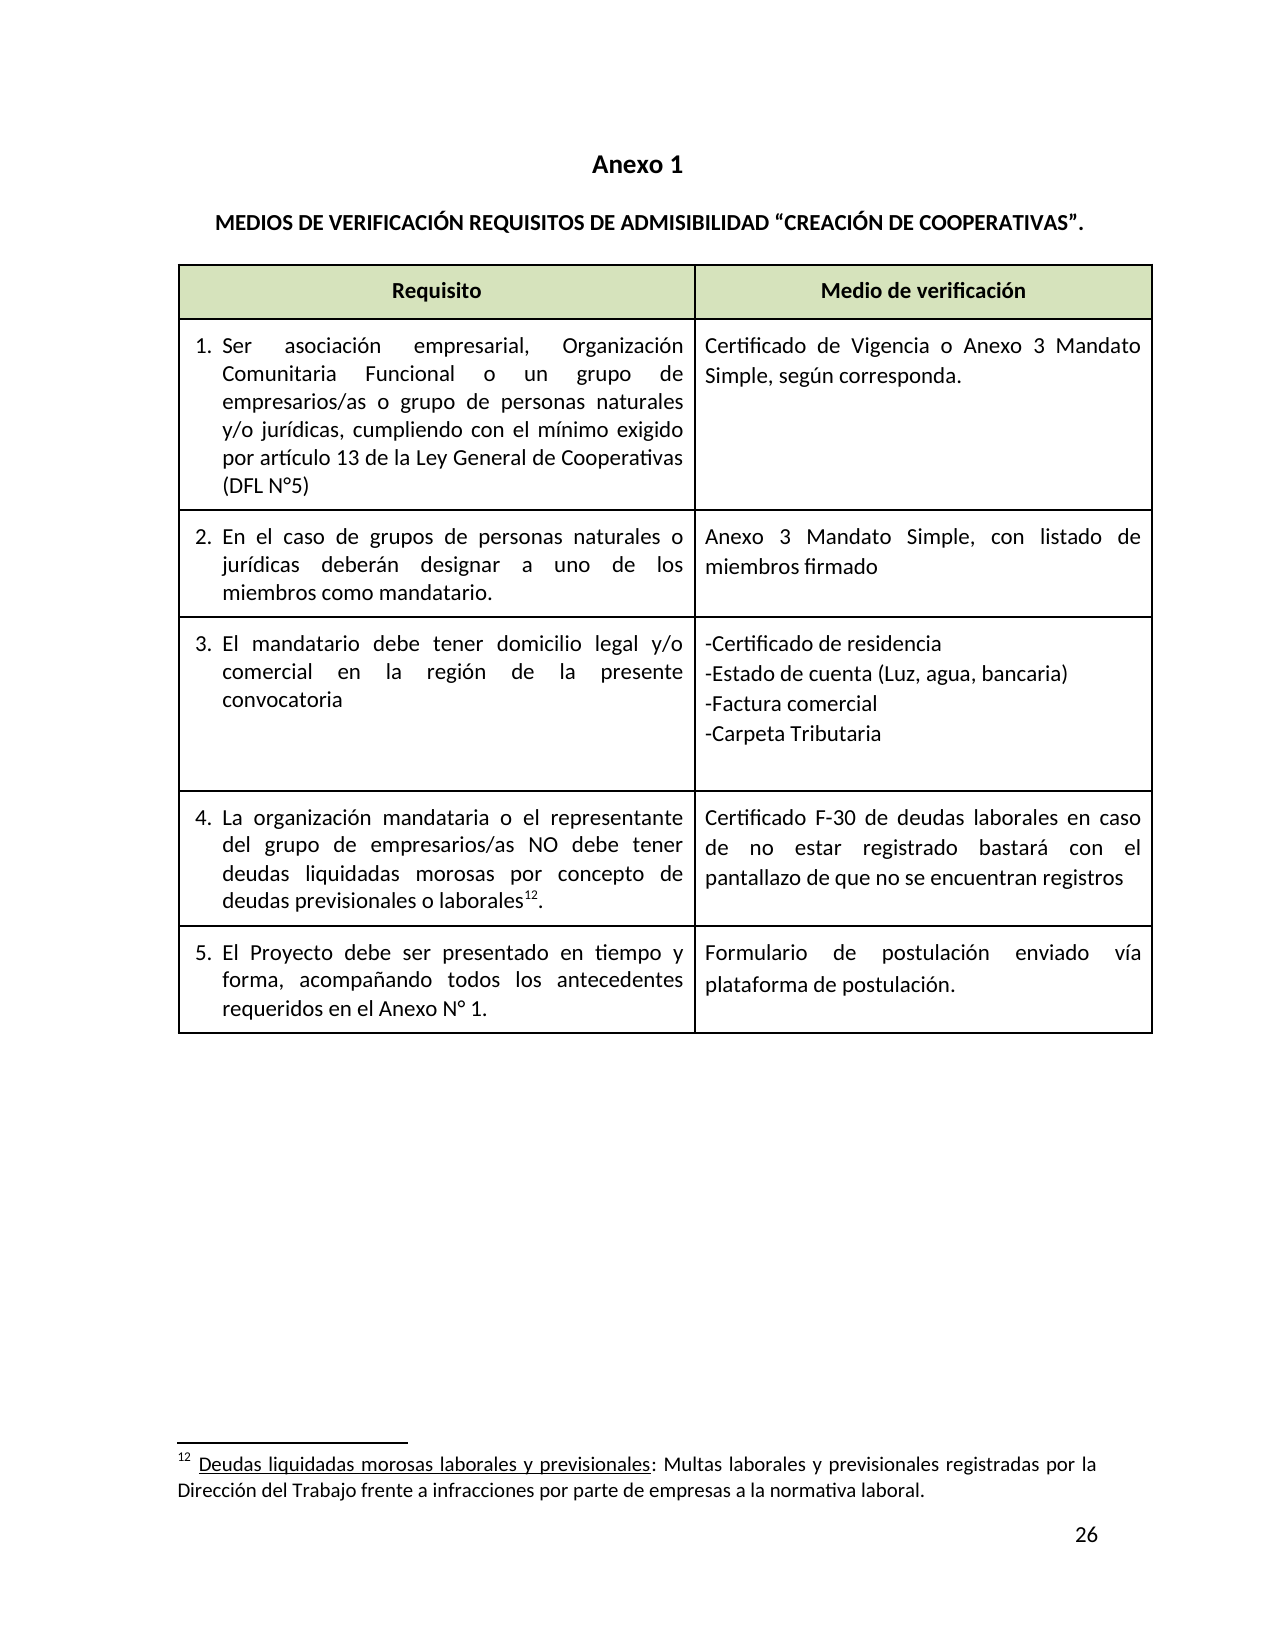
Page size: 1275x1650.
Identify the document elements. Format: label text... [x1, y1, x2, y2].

table_cell En el caso de grupos de personas naturales o jurídicas deberán designar a uno de los miembros como mandatario. [180, 511, 694, 616]
subtitle MEDIOS DE VERIFICACIÓN REQUISITOS DE ADMISIBILIDAD “CREACIÓN DE COOPERATIVAS”. [215, 208, 1098, 236]
table_header Requisito [180, 266, 694, 318]
table_cell El Proyecto debe ser presentado en tiempo y forma, acompañando todos los antecedentes requeridos en el Anexo N° 1. [180, 927, 694, 1032]
table_cell Anexo 3 Mandato Simple, con listado de miembros firmado [696, 511, 1151, 616]
table_cell La organización mandataria o el representante del grupo de empresarios/as NO debe tener deudas liquidadas morosas por concepto de deudas previsionales o laborales. [180, 792, 694, 925]
table_cell Ser asociación empresarial, Organización Comunitaria Funcional o un grupo de empresarios/as o grupo de personas naturales y/o jurídicas, cumpliendo con el mínimo exigido por artículo 13 de la Ley General de Cooperativas (DFL N°5) [180, 320, 694, 509]
text Anexo 1 [177, 148, 1098, 181]
table_cell Certificado de Vigencia o Anexo 3 Mandato Simple, según corresponda. [696, 320, 1151, 509]
table_cell Formulario de postulación enviado vía plataforma de postulación. [696, 927, 1151, 1032]
table_cell -Certificado de residencia -Estado de cuenta (Luz, agua, bancaria) -Factura comercial -Carpeta Tributaria [696, 618, 1151, 790]
table_header Medio de verificación [696, 266, 1151, 318]
table_cell El mandatario debe tener domicilio legal y/o comercial en la región de la presente convocatoria [180, 618, 694, 790]
table_cell Certificado F-30 de deudas laborales en caso de no estar registrado bastará con el pantallazo de que no se encuentran registros [696, 792, 1151, 925]
